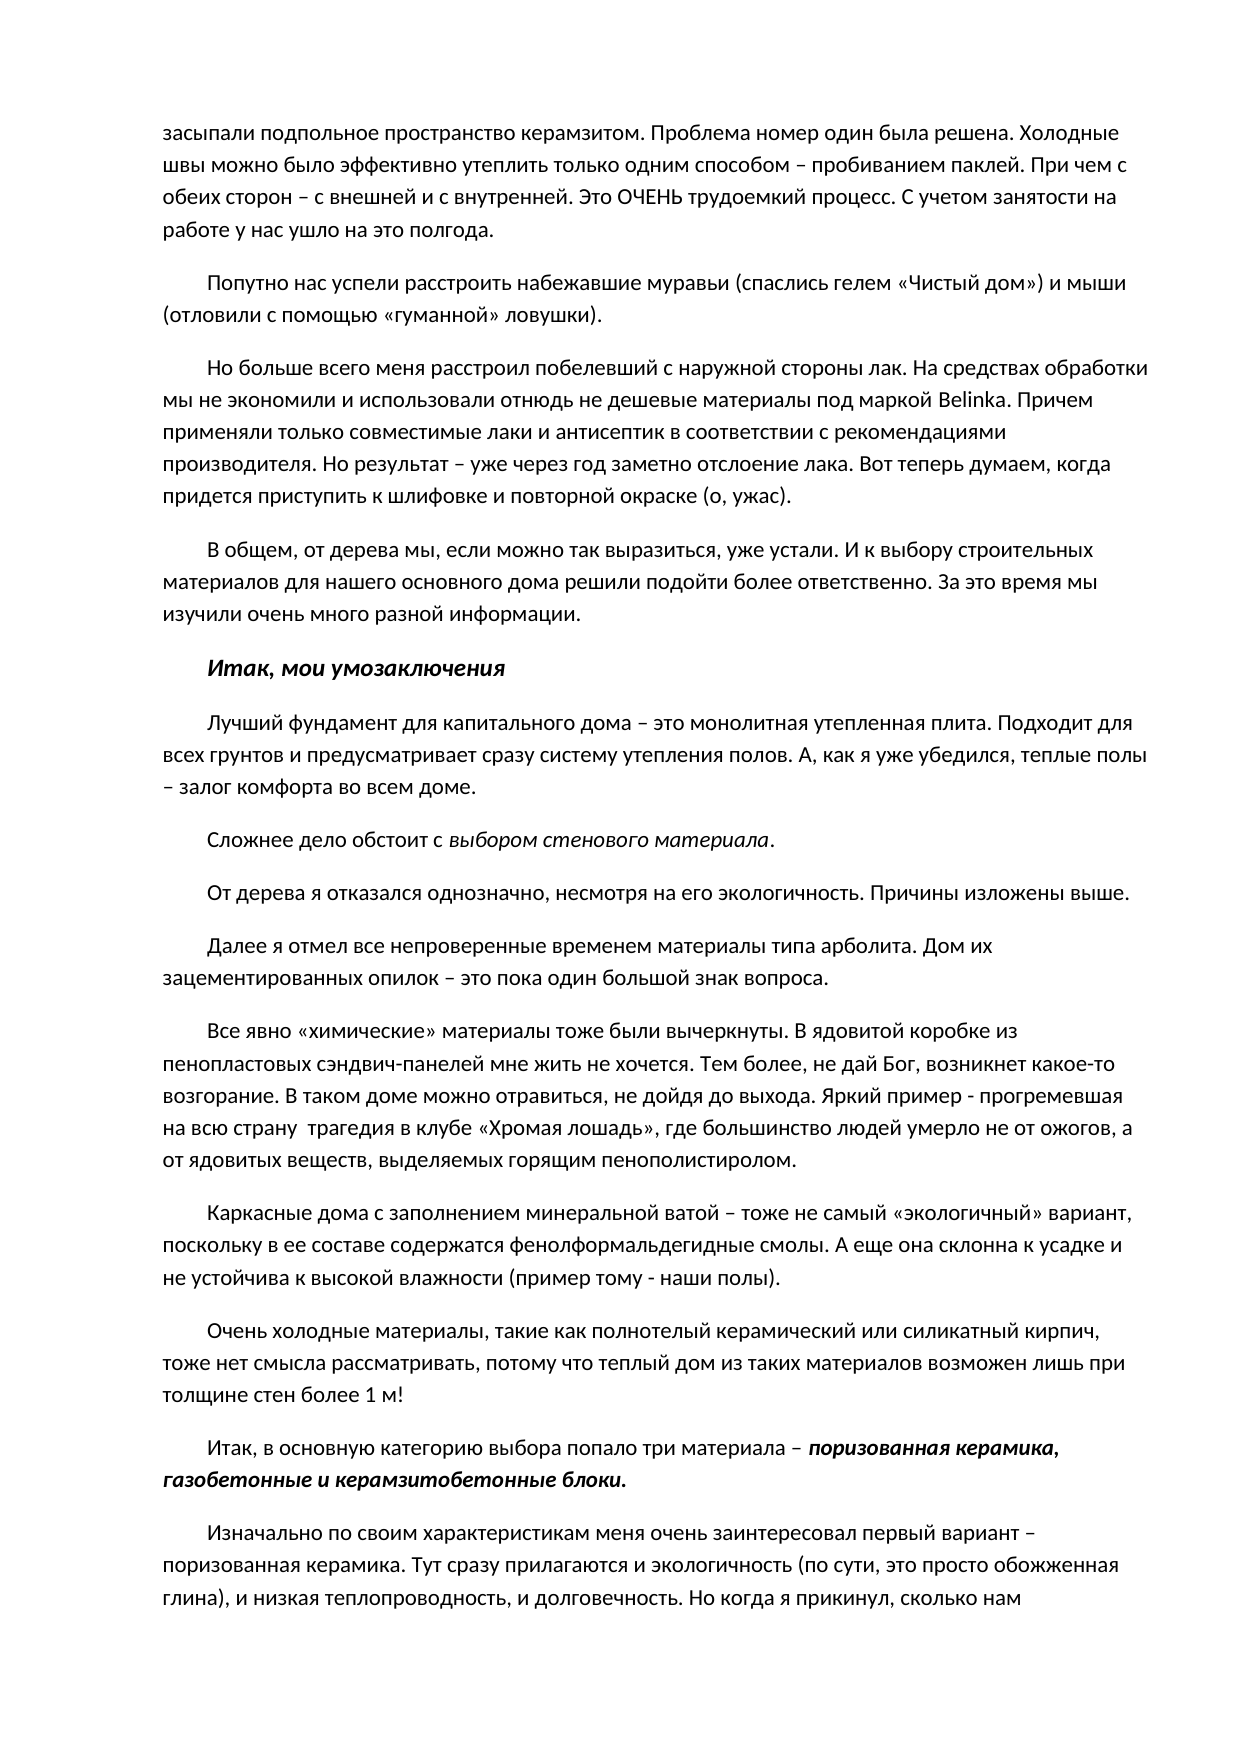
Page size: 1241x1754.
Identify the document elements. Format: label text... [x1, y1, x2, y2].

text Все явно «химические» материалы тоже были вычеркнуты. В ядовитой коробке из пенопластовых сэндвич-панелей мне жить не хочется. Тем более, не дай Бог, возникнет какое-то возгорание. В таком доме можно отравиться, не дойдя до выхода. Яркий пример - прогремевшая на всю страну трагедия в клубе «Хромая лошадь», где большинство людей умерло не от ожогов, а от ядовитых веществ, выделяемых горящим пенополистиролом. [162, 1017, 1152, 1173]
text Каркасные дома с заполнением минеральной ватой – тоже не самый «экологичный» вариант, поскольку в ее составе содержатся фенолформальдегидные смолы. А еще она склонна к усадке и не устойчива к высокой влажности (пример тому - наши полы). [162, 1198, 1152, 1291]
text Но больше всего меня расстроил побелевший с наружной стороны лак. На средствах обработки мы не экономили и использовали отнюдь не дешевые материалы под маркой Belinka. Причем применяли только совместимые лаки и антисептик в соответствии с рекомендациями производителя. Но результат – уже через год заметно отслоение лака. Вот теперь думаем, когда придется приступить к шлифовке и повторной окраске (о, ужас). [162, 353, 1152, 510]
text Попутно нас успели расстроить набежавшие муравьи (спаслись гелем «Чистый дом») и мыши (отловили с помощью «гуманной» ловушки). [162, 268, 1152, 328]
text Очень холодные материалы, такие как полнотелый керамический или силикатный кирпич, тоже нет смысла рассматривать, потому что теплый дом из таких материалов возможен лишь при толщине стен более 1 м! [162, 1316, 1152, 1408]
text От дерева я отказался однозначно, несмотря на его экологичность. Причины изложены выше. [162, 878, 1152, 906]
text Итак, мои умозаключения [162, 652, 1152, 683]
text Итак, в основную категорию выбора попало три материала – поризованная керамика, газобетонные и керамзитобетонные блоки. [162, 1433, 1152, 1493]
text Сложнее дело обстоит с выбором стенового материала. [162, 825, 1152, 853]
text Далее я отмел все непроверенные временем материалы типа арболита. Дом их зацементированных опилок – это пока один большой знак вопроса. [162, 931, 1152, 992]
text В общем, от дерева мы, если можно так выразиться, уже устали. И к выбору строительных материалов для нашего основного дома решили подойти более ответственно. За это время мы изучили очень много разной информации. [162, 535, 1152, 627]
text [162, 1518, 1152, 1611]
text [162, 118, 1152, 243]
text Лучший фундамент для капитального дома – это монолитная утепленная плита. Подходит для всех грунтов и предусматривает сразу систему утепления полов. А, как я уже убедился, теплые полы – залог комфорта во всем доме. [162, 708, 1152, 800]
